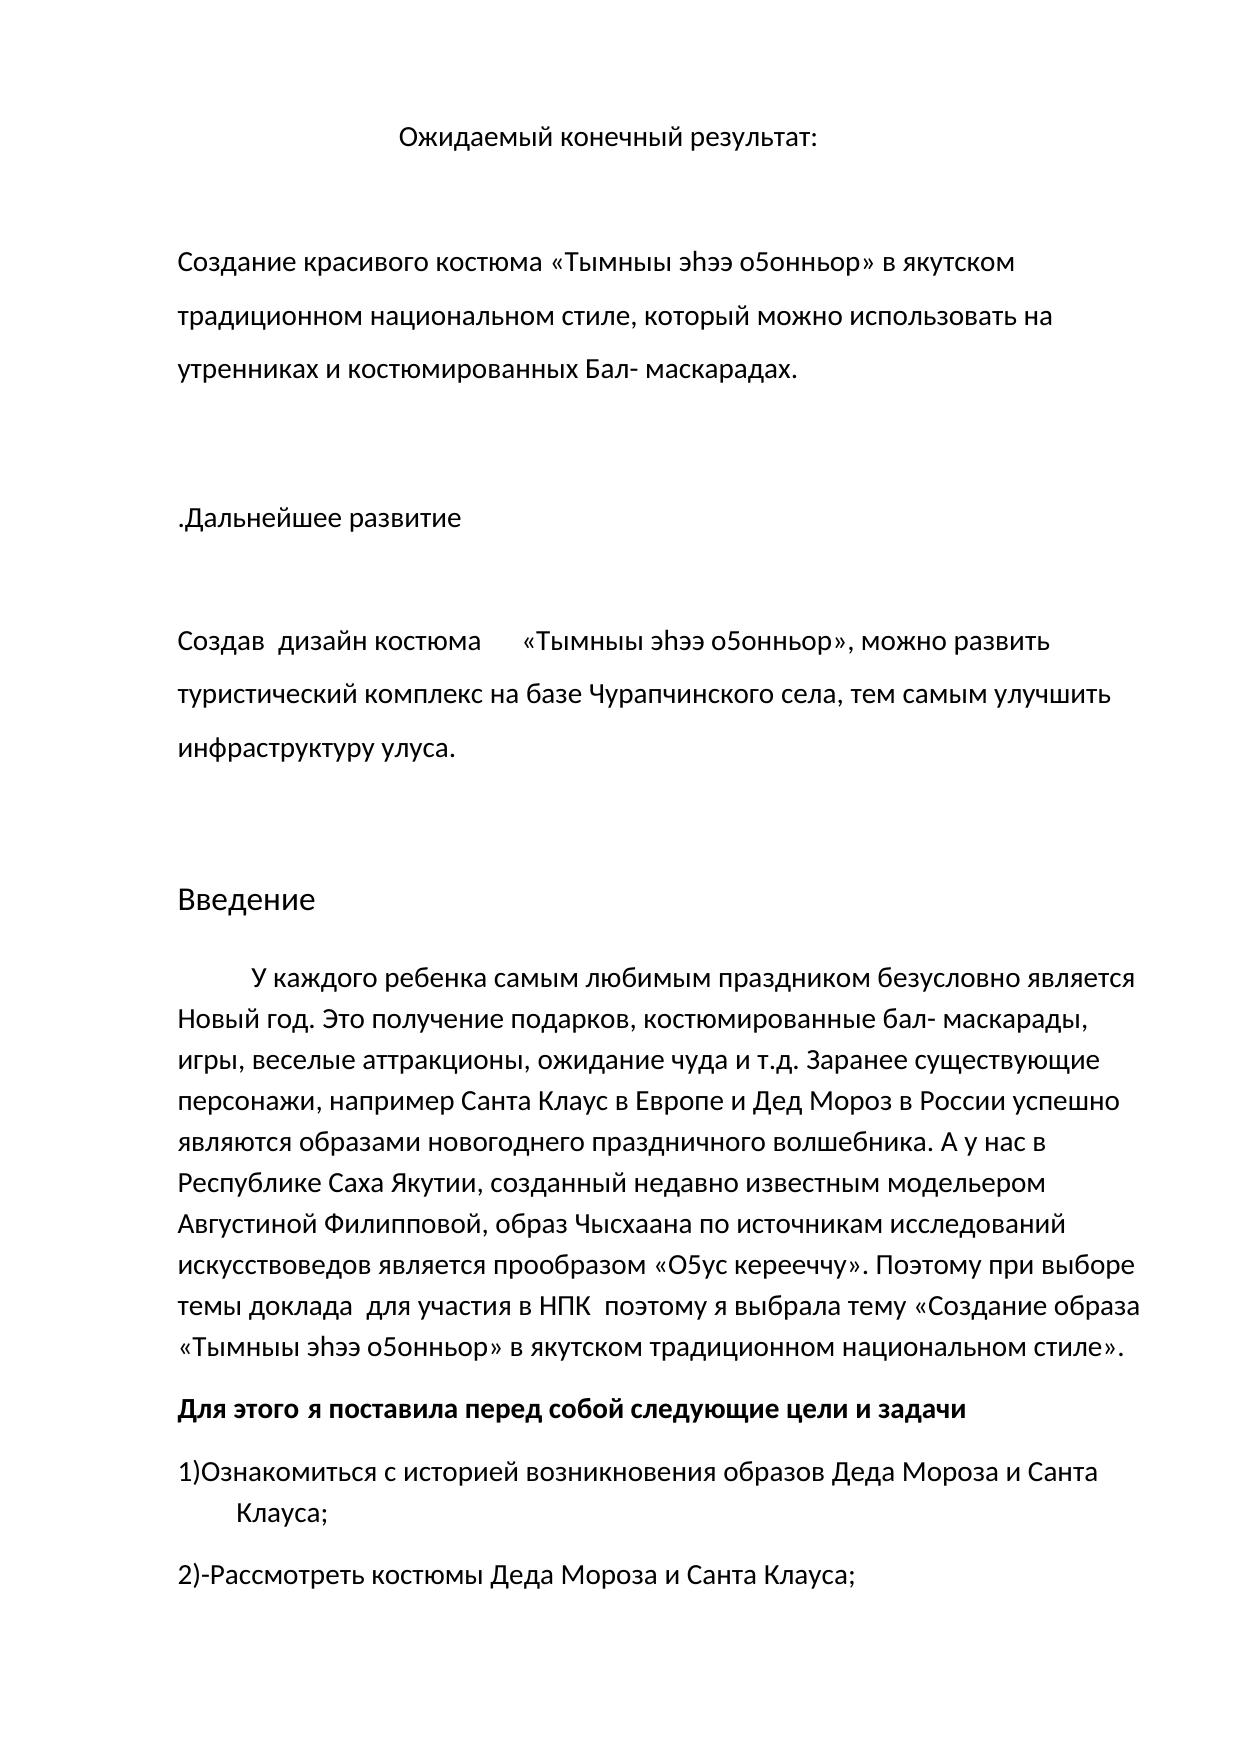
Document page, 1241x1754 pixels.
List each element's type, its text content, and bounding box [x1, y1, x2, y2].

text 1)Ознакомиться с историей возникновения образов Деда Мороза и Санта Клауса; [177, 1453, 1152, 1529]
text 2)-Рассмотреть костюмы Деда Мороза и Санта Клауса; [177, 1556, 1152, 1591]
text У каждого ребенка самым любимым праздником безусловно является Новый год. Это получение подарков, костюмированные бал- маскарады, игры, веселые аттракционы, ожидание чуда и т.д. Заранее существующие персонажи, например Санта Клаус в Европе и Дед Мороз в России успешно являются образами новогоднего праздничного волшебника. А у нас в Республике Саха Якутии, созданный недавно известным модельером Августиной Филипповой, образ Чысхаана по источникам исследований искусствоведов является прообразом «О5ус керееччу». Поэтому при выборе темы доклада для участия в НПК поэтому я выбрала тему «Создание образа «Тымныы эhээ о5онньор» в якутском традиционном национальном стиле». [177, 959, 1152, 1363]
text Создав дизайн костюма «Тымныы эhээ о5онньор», можно развить туристический комплекс на базе Чурапчинского села, тем самым улучшить инфраструктуру улуса. [177, 622, 1152, 765]
text Создание красивого костюма «Тымныы эhээ о5онньор» в якутском традиционном национальном стиле, который можно использовать на утренниках и костюмированных Бал- маскарадах. [177, 243, 1152, 386]
text Ожидаемый конечный результат: [177, 118, 1152, 154]
text .Дальнейшее развитие [177, 499, 1152, 534]
text Введение [177, 878, 1152, 918]
text Для этого я поставила перед собой следующие цели и задачи [177, 1390, 1152, 1425]
